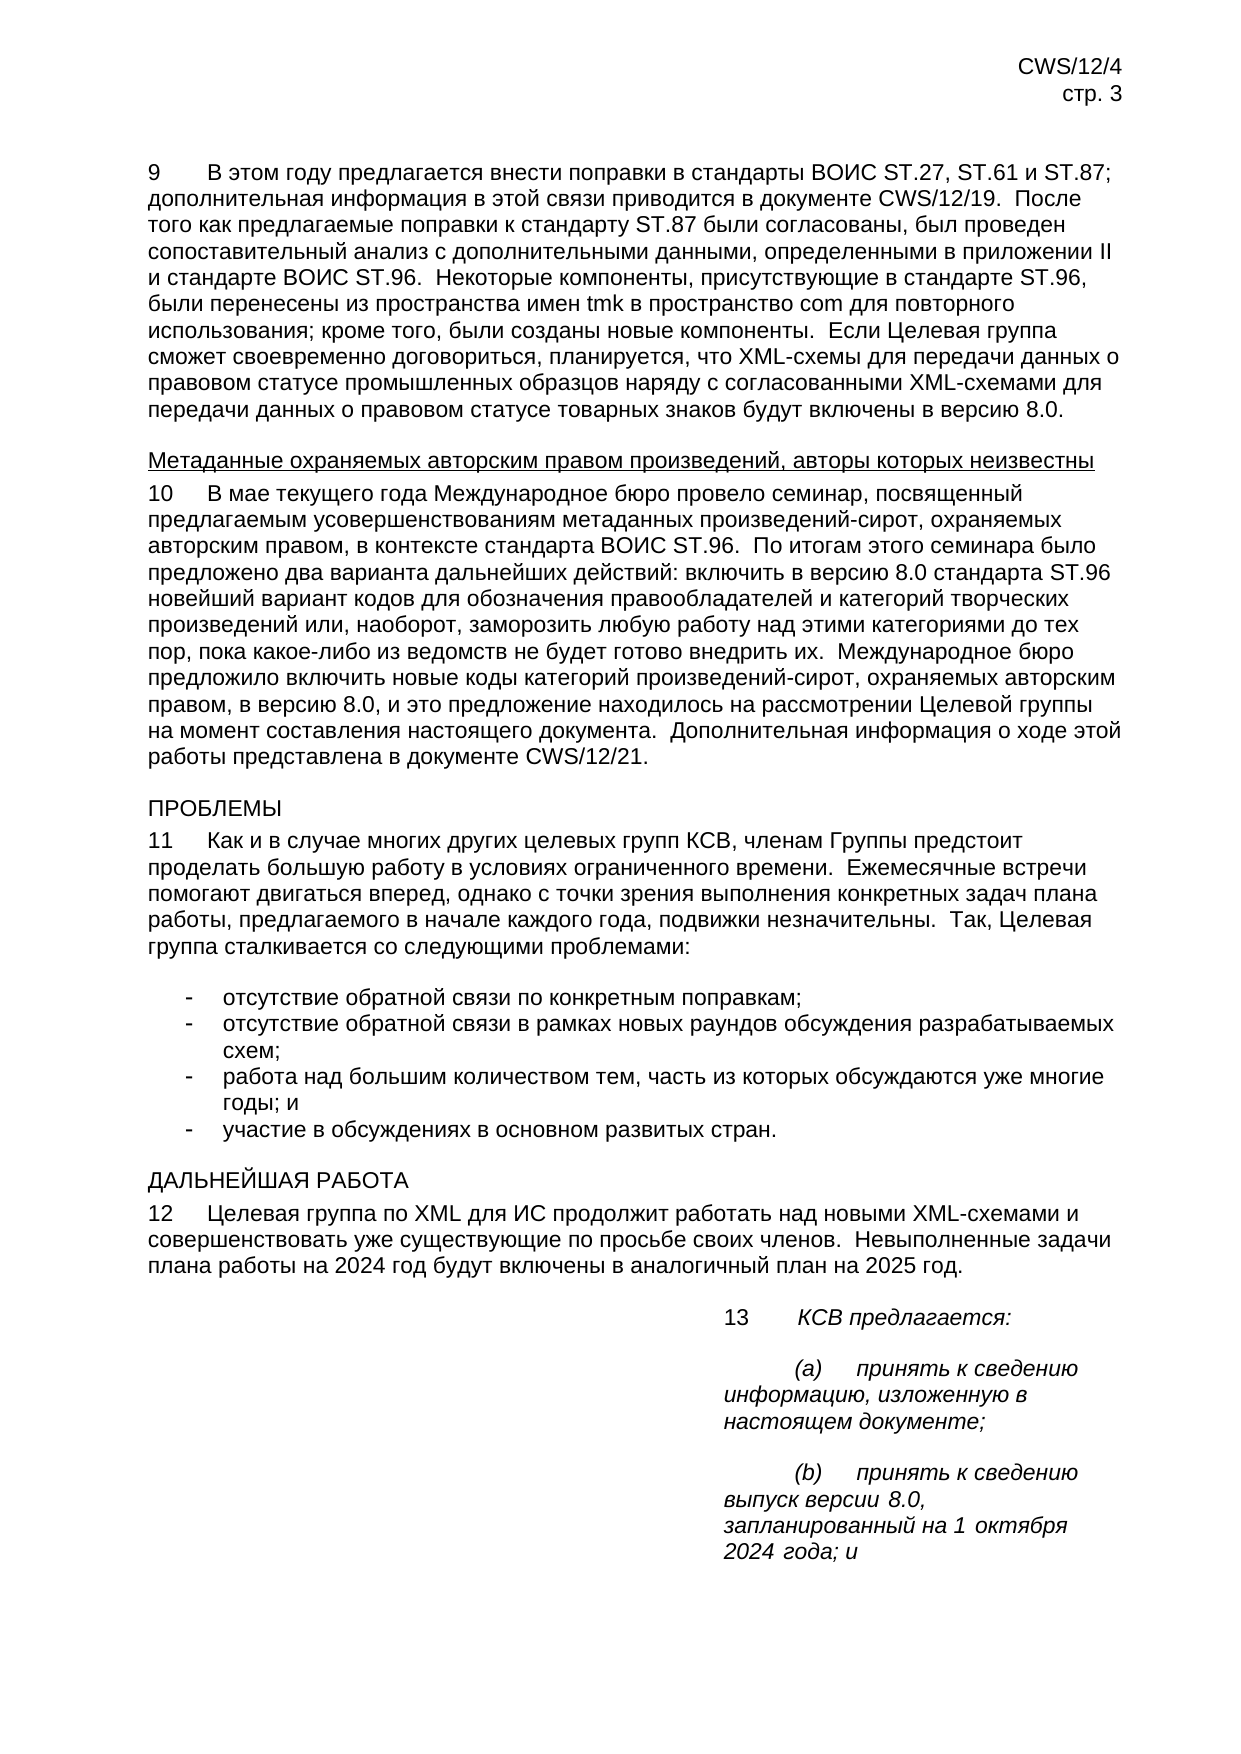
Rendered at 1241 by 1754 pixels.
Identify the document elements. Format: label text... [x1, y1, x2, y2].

list принять к сведению информацию, изложенную в настоящем документе; [723, 1355, 1122, 1434]
list работа над большим количеством тем, часть из которых обсуждаются уже многие годы; и [185, 1063, 1122, 1116]
list принять к сведению выпуск версии 8.0, запланированный на 1 октября 2024 года; и [723, 1459, 1122, 1564]
subtitle Проблемы [148, 794, 1122, 821]
list отсутствие обратной связи в рамках новых раундов обсуждения разрабатываемых схем; [185, 1010, 1122, 1063]
list участие в обсуждениях в основном развитых стран. [185, 1116, 1122, 1142]
text КСВ предлагается: [723, 1304, 1100, 1330]
text В этом году предлагается внести поправки в стандарты ВОИС ST.27, ST.61 и ST.87; дополнительная информация в этой связи приводится в документе CWS/12/19. После того как предлагаемые поправки к стандарту ST.87 были согласованы, был проведен сопоставительный анализ с дополнительными данными, определенными в приложении II и стандарте ВОИС ST.96. Некоторые компоненты, присутствующие в стандарте ST.96, были перенесены из пространства имен tmk в пространство com для повторного использования; кроме того, были созданы новые компоненты. Если Целевая группа сможет своевременно договориться, планируется, что XML-схемы для передачи данных о правовом статусе промышленных образцов наряду с согласованными XML-схемами для передачи данных о правовом статусе товарных знаков будут включены в версию 8.0. [148, 158, 1122, 422]
list отсутствие обратной связи по конкретным поправкам; [185, 984, 1122, 1010]
text Целевая группа по XML для ИС продолжит работать над новыми XML-схемами и совершенствовать уже существующие по просьбе своих членов. Невыполненные задачи плана работы на 2024 год будут включены в аналогичный план на 2025 год. [148, 1200, 1122, 1279]
text В мае текущего года Международное бюро провело семинар, посвященный предлагаемым усовершенствованиям метаданных произведений-сирот, охраняемых авторским правом, в контексте стандарта ВОИС ST.96. По итогам этого семинара было предложено два варианта дальнейших действий: включить в версию 8.0 стандарта ST.96 новейший вариант кодов для обозначения правообладателей и категорий творческих произведений или, наоборот, заморозить любую работу над этими категориями до тех пор, пока какое-либо из ведомств не будет готово внедрить их. Международное бюро предложило включить новые коды категорий произведений-сирот, охраняемых авторским правом, в версию 8.0, и это предложение находилось на рассмотрении Целевой группы на момент составления настоящего документа. Дополнительная информация о ходе этой работы представлена в документе CWS/12/21. [148, 480, 1122, 769]
text Как и в случае многих других целевых групп КСВ, членам Группы предстоит проделать большую работу в условиях ограниченного времени. Ежемесячные встречи помогают двигаться вперед, однако с точки зрения выполнения конкретных задач плана работы, предлагаемого в начале каждого года, подвижки незначительны. Так, Целевая группа сталкивается со следующими проблемами: [148, 827, 1122, 959]
subtitle Метаданные охраняемых авторским правом произведений, авторы которых неизвестны [148, 447, 1122, 473]
subtitle Дальнейшая работа [148, 1167, 1122, 1193]
